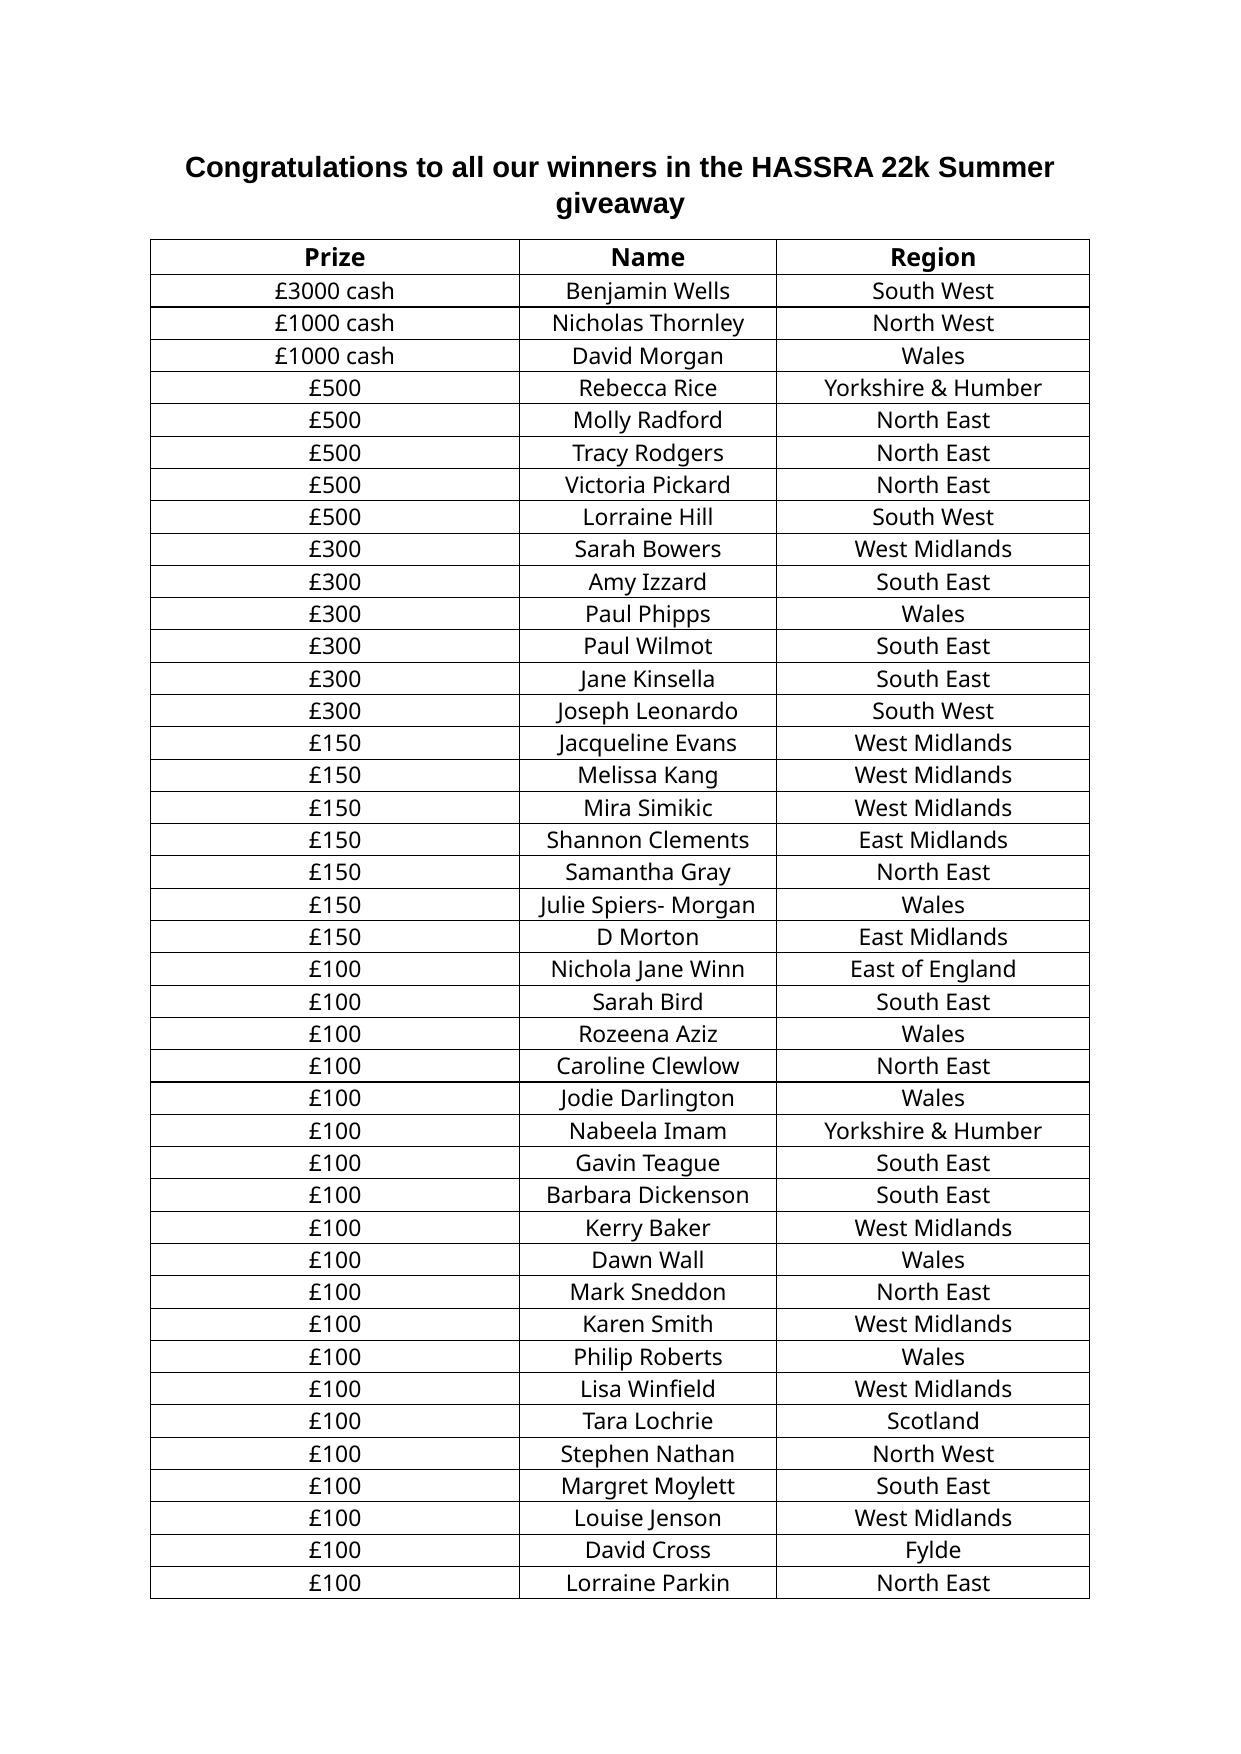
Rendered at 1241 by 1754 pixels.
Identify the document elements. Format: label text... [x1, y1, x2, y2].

table_cell Margret Moylett [520, 1470, 776, 1501]
table_cell South West [777, 695, 1089, 726]
table_cell North East [777, 469, 1089, 500]
table_cell £1000 cash [151, 340, 519, 371]
table_cell Wales [777, 1341, 1089, 1372]
table_cell £100 [151, 1341, 519, 1372]
table_cell £300 [151, 534, 519, 565]
table_cell £100 [151, 1567, 519, 1598]
table_cell Tara Lochrie [520, 1405, 776, 1437]
table_cell Wales [777, 1244, 1089, 1275]
table_cell Barbara Dickenson [520, 1179, 776, 1211]
table_cell West Midlands [777, 1502, 1089, 1533]
table_cell Jacqueline Evans [520, 727, 776, 758]
table_header Name [520, 240, 776, 274]
table_cell £500 [151, 404, 519, 436]
table_cell £100 [151, 1050, 519, 1081]
table_cell South East [777, 986, 1089, 1017]
table_cell Rebecca Rice [520, 372, 776, 403]
table_cell £100 [151, 1309, 519, 1340]
table_cell £300 [151, 630, 519, 662]
table_cell North East [777, 856, 1089, 888]
table_cell Louise Jenson [520, 1502, 776, 1533]
table_cell £150 [151, 792, 519, 823]
table_cell South East [777, 566, 1089, 597]
table_header Prize [151, 240, 519, 274]
table_cell £100 [151, 1405, 519, 1437]
table_cell North East [777, 1050, 1089, 1081]
table_cell Gavin Teague [520, 1147, 776, 1178]
table_header Region [777, 240, 1089, 274]
table_cell £150 [151, 856, 519, 888]
table_cell Nicholas Thornley [520, 308, 776, 339]
table_cell Paul Wilmot [520, 630, 776, 662]
table_cell Sarah Bird [520, 986, 776, 1017]
table_cell £100 [151, 1438, 519, 1469]
table_cell £150 [151, 727, 519, 758]
table_cell Nabeela Imam [520, 1115, 776, 1146]
table_cell Jodie Darlington [520, 1083, 776, 1114]
table_cell £300 [151, 695, 519, 726]
table_cell West Midlands [777, 727, 1089, 758]
table_cell £100 [151, 1244, 519, 1275]
table_cell North East [777, 1567, 1089, 1598]
table_cell Dawn Wall [520, 1244, 776, 1275]
table_cell West Midlands [777, 1212, 1089, 1243]
table_cell £500 [151, 501, 519, 532]
table_cell North East [777, 404, 1089, 436]
table_cell £500 [151, 372, 519, 403]
table_cell North West [777, 308, 1089, 339]
table_cell £150 [151, 889, 519, 920]
table_cell Karen Smith [520, 1309, 776, 1340]
table_cell £150 [151, 921, 519, 952]
table_cell Wales [777, 340, 1089, 371]
table_cell Joseph Leonardo [520, 695, 776, 726]
table_cell South East [777, 1147, 1089, 1178]
table_cell Shannon Clements [520, 824, 776, 855]
table_cell South West [777, 275, 1089, 306]
table_cell £100 [151, 1018, 519, 1049]
table_cell East Midlands [777, 824, 1089, 855]
table_cell West Midlands [777, 1309, 1089, 1340]
table_cell Wales [777, 889, 1089, 920]
table_cell Wales [777, 598, 1089, 629]
table_cell Tracy Rodgers [520, 437, 776, 468]
table_cell South East [777, 630, 1089, 662]
table_cell David Cross [520, 1535, 776, 1566]
table_cell Paul Phipps [520, 598, 776, 629]
table_cell Melissa Kang [520, 760, 776, 791]
table_cell East of England [777, 953, 1089, 984]
table_cell £150 [151, 760, 519, 791]
table_cell Julie Spiers- Morgan [520, 889, 776, 920]
table_cell North East [777, 1276, 1089, 1307]
table_cell West Midlands [777, 760, 1089, 791]
table_cell £100 [151, 1470, 519, 1501]
table_cell East Midlands [777, 921, 1089, 952]
table_cell Kerry Baker [520, 1212, 776, 1243]
table_cell Scotland [777, 1405, 1089, 1437]
table_cell £100 [151, 1535, 519, 1566]
table_cell South East [777, 1179, 1089, 1211]
table_cell Lisa Winfield [520, 1373, 776, 1404]
table_cell £1000 cash [151, 308, 519, 339]
table_cell David Morgan [520, 340, 776, 371]
table_cell Yorkshire & Humber [777, 1115, 1089, 1146]
table_cell £300 [151, 598, 519, 629]
table_cell Lorraine Parkin [520, 1567, 776, 1598]
table_cell £100 [151, 953, 519, 984]
table_cell Philip Roberts [520, 1341, 776, 1372]
table_cell £100 [151, 1373, 519, 1404]
table_cell £100 [151, 1212, 519, 1243]
table_cell West Midlands [777, 1373, 1089, 1404]
table_cell £100 [151, 1147, 519, 1178]
table_cell £100 [151, 1083, 519, 1114]
table_cell Molly Radford [520, 404, 776, 436]
table_cell Wales [777, 1083, 1089, 1114]
table_cell Victoria Pickard [520, 469, 776, 500]
table_cell South East [777, 663, 1089, 694]
table_cell Nichola Jane Winn [520, 953, 776, 984]
table_cell Benjamin Wells [520, 275, 776, 306]
table_cell £100 [151, 1115, 519, 1146]
table_cell Amy Izzard [520, 566, 776, 597]
table_cell £150 [151, 824, 519, 855]
table_cell North East [777, 437, 1089, 468]
table_cell £100 [151, 986, 519, 1017]
table_cell South West [777, 501, 1089, 532]
table_cell £100 [151, 1276, 519, 1307]
table_cell Mark Sneddon [520, 1276, 776, 1307]
table_cell Wales [777, 1018, 1089, 1049]
table_cell £100 [151, 1179, 519, 1211]
table_cell £500 [151, 469, 519, 500]
table_cell Jane Kinsella [520, 663, 776, 694]
table_cell £500 [151, 437, 519, 468]
table_cell Caroline Clewlow [520, 1050, 776, 1081]
table_cell Sarah Bowers [520, 534, 776, 565]
table_cell Mira Simikic [520, 792, 776, 823]
table_cell Fylde [777, 1535, 1089, 1566]
table_cell £3000 cash [151, 275, 519, 306]
table_cell West Midlands [777, 534, 1089, 565]
table_cell West Midlands [777, 792, 1089, 823]
table_cell Yorkshire & Humber [777, 372, 1089, 403]
table_cell £300 [151, 663, 519, 694]
table_cell Samantha Gray [520, 856, 776, 888]
table_cell Lorraine Hill [520, 501, 776, 532]
table_cell Rozeena Aziz [520, 1018, 776, 1049]
text Congratulations to all our winners in the HASSRA 22k Summer giveaway [150, 150, 1090, 220]
table_cell £100 [151, 1502, 519, 1533]
table_cell North West [777, 1438, 1089, 1469]
table_cell South East [777, 1470, 1089, 1501]
table_cell D Morton [520, 921, 776, 952]
table_cell Stephen Nathan [520, 1438, 776, 1469]
table_cell £300 [151, 566, 519, 597]
